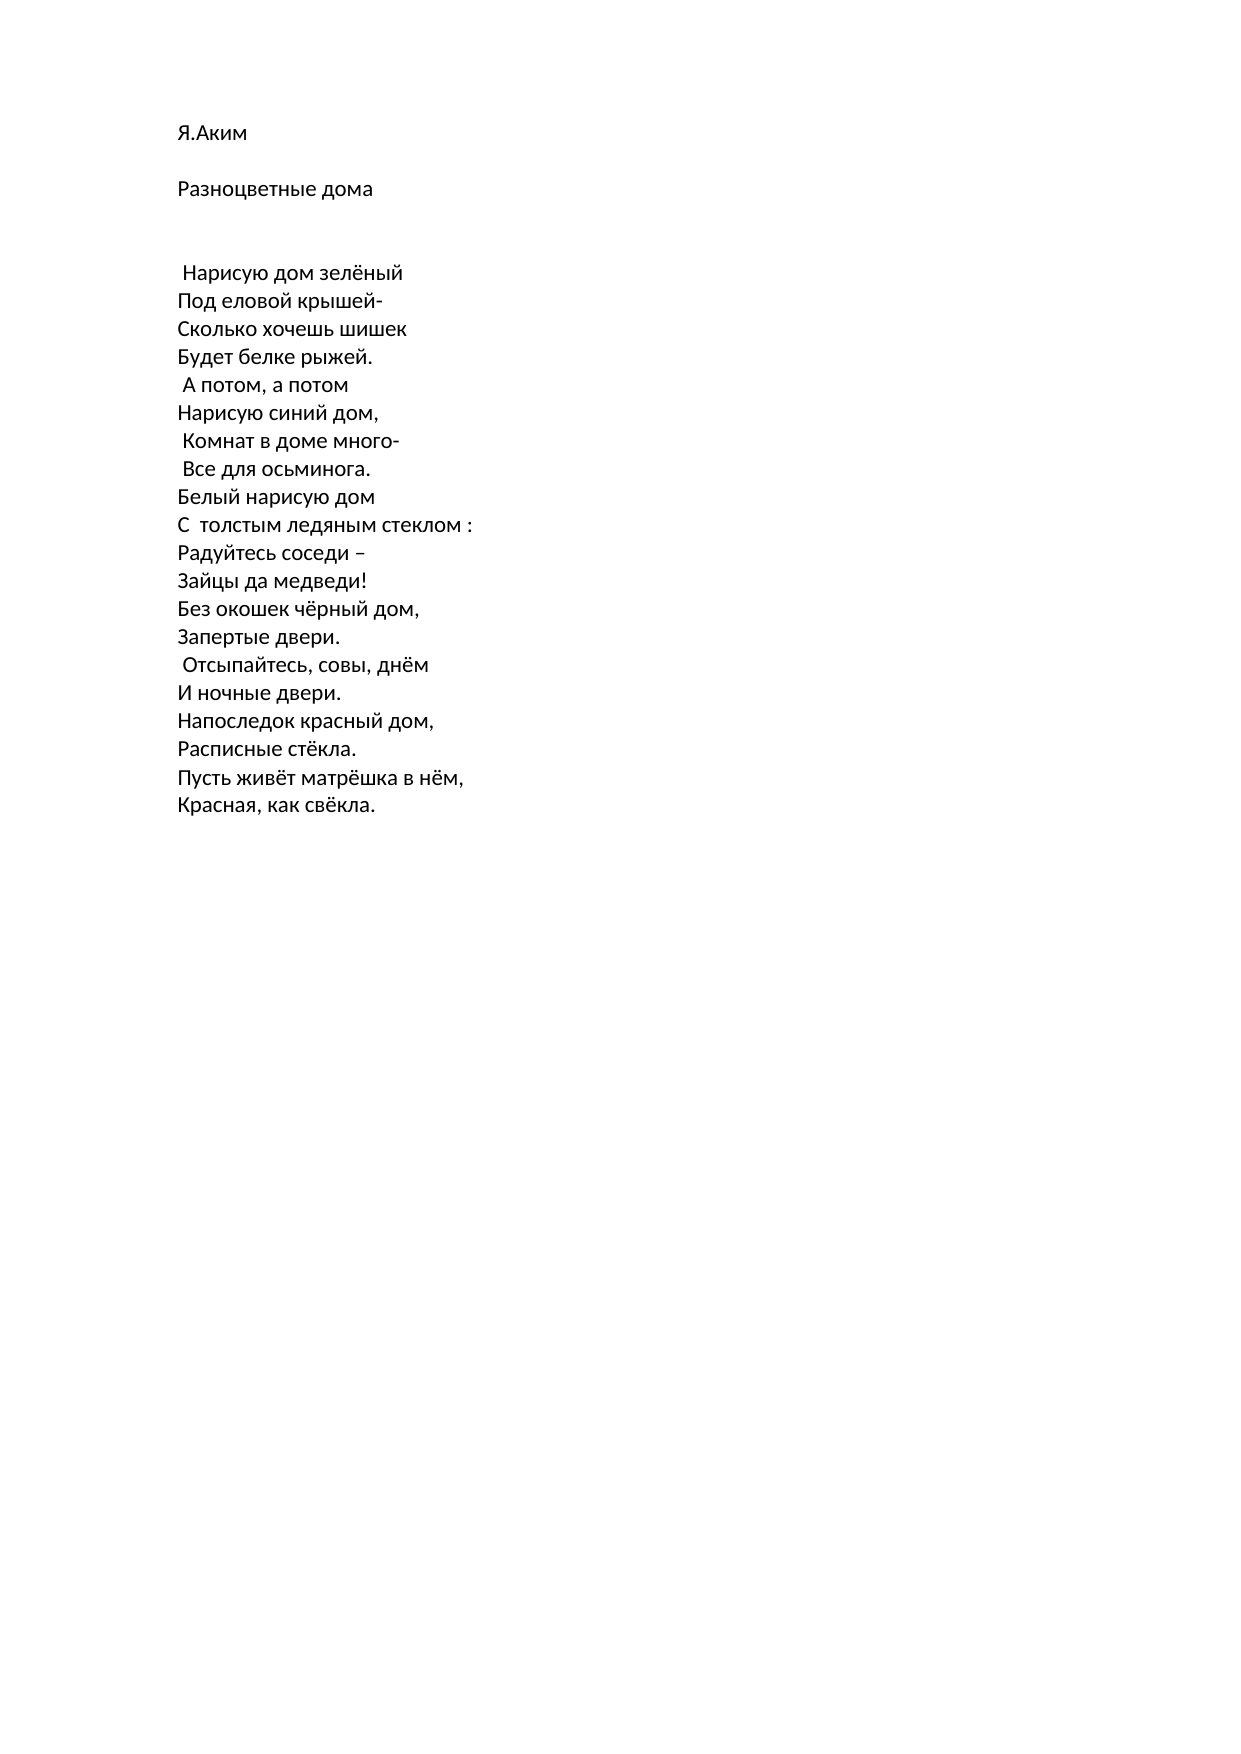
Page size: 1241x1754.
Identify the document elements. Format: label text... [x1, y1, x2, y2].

text А потом, а потом [177, 370, 1152, 398]
text Расписные стёкла. [177, 734, 1152, 763]
text Все для осьминога. [177, 454, 1152, 482]
text Под еловой крышей- [177, 286, 1152, 314]
text Без окошек чёрный дом, [177, 594, 1152, 622]
text Белый нарисую дом [177, 482, 1152, 510]
text Я.Аким [177, 118, 1152, 146]
text Красная, как свёкла. [177, 791, 1152, 819]
text Нарисую синий дом, [177, 398, 1152, 426]
text Пусть живёт матрёшка в нём, [177, 763, 1152, 791]
text Напоследок красный дом, [177, 707, 1152, 734]
text Отсыпайтесь, совы, днём [177, 651, 1152, 678]
text Радуйтесь соседи – [177, 538, 1152, 566]
text Комнат в доме много- [177, 426, 1152, 454]
text Сколько хочешь шишек [177, 314, 1152, 342]
text Запертые двери. [177, 622, 1152, 651]
text И ночные двери. [177, 678, 1152, 707]
text Зайцы да медведи! [177, 566, 1152, 594]
text Разноцветные дома [177, 174, 1152, 202]
text Будет белке рыжей. [177, 342, 1152, 370]
text С толстым ледяным стеклом : [177, 510, 1152, 538]
text Нарисую дом зелёный [177, 258, 1152, 286]
